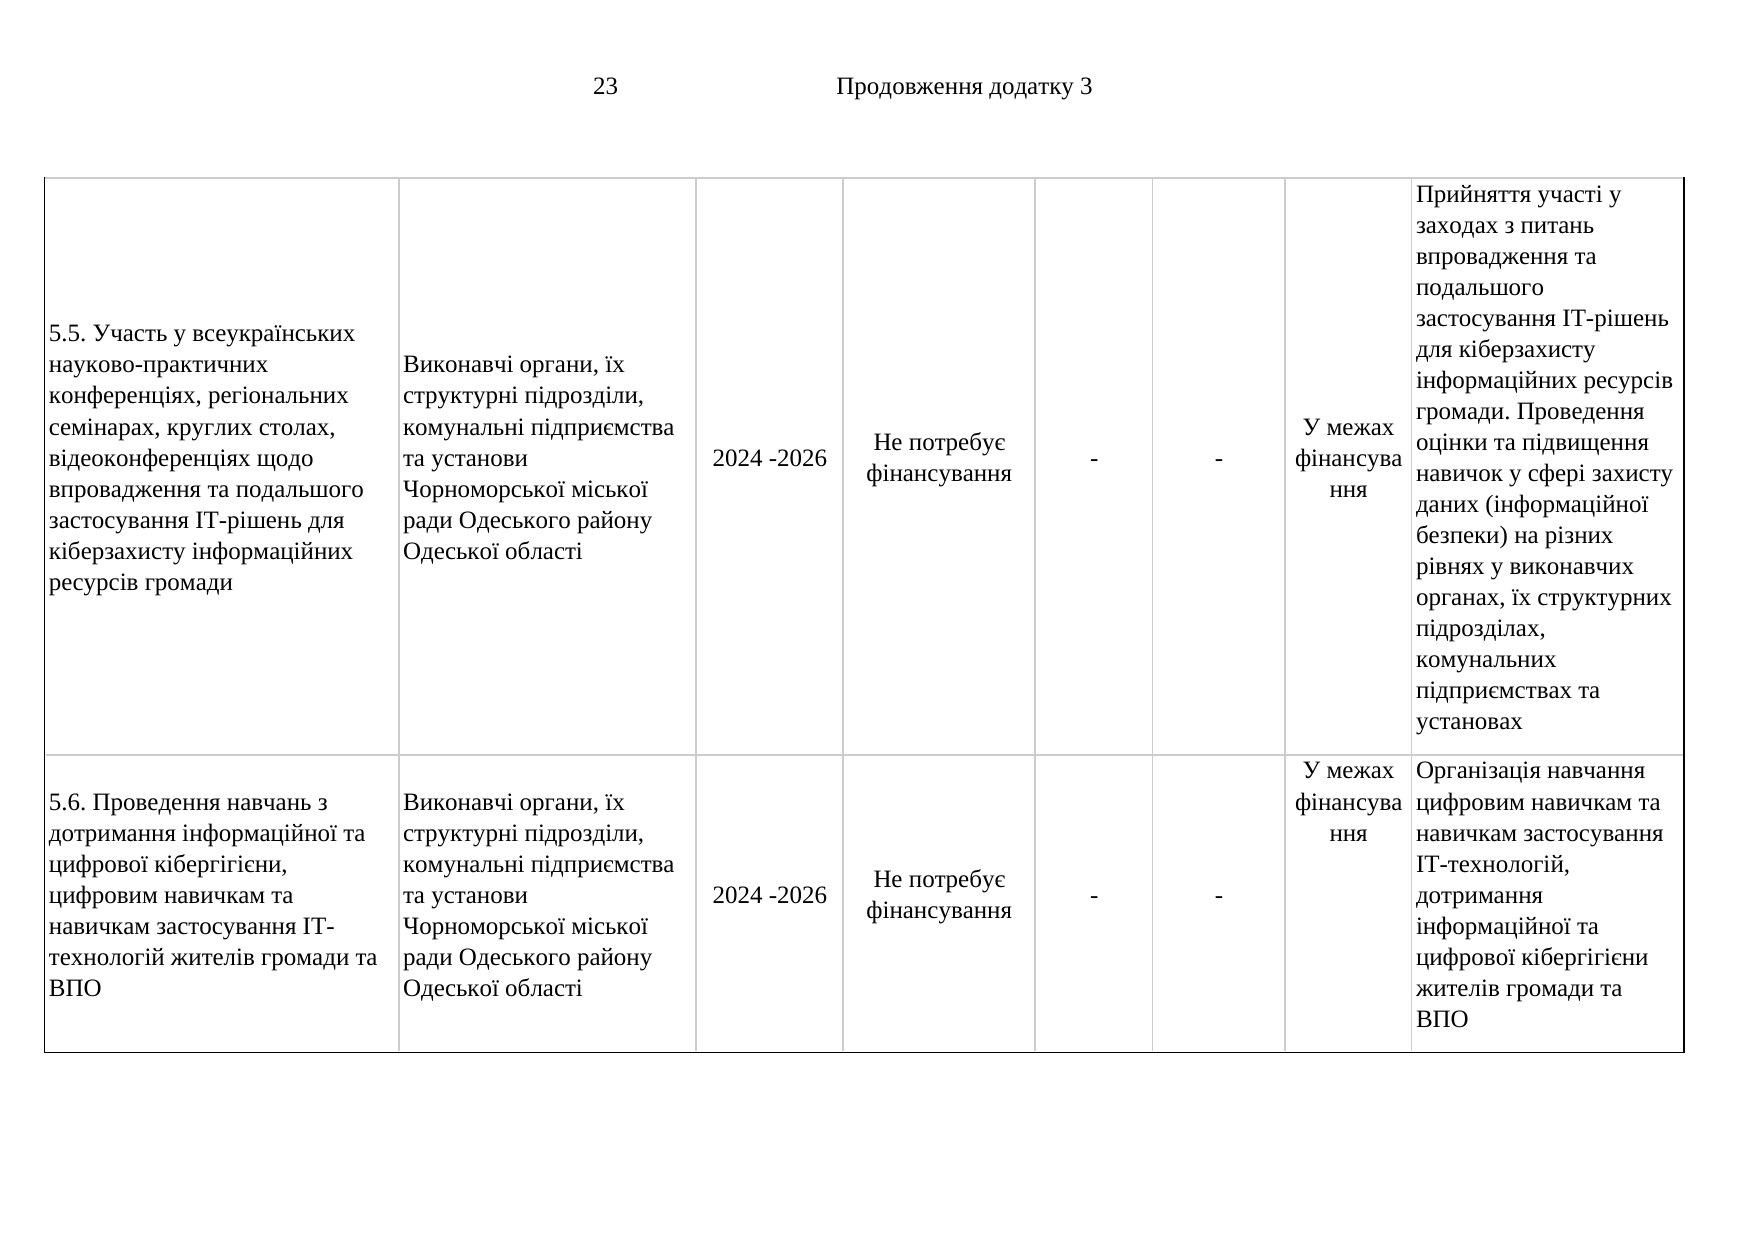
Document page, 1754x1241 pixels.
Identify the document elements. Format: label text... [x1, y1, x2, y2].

table_cell Організація навчання цифровим навичкам та навичкам застосування ІТ-технологій, дотримання інформаційної та цифрової кібергігієни жителів громади та ВПО [1412, 756, 1683, 1051]
table_cell 2024 -2026 [697, 179, 842, 754]
table_cell - [1036, 179, 1152, 754]
table_cell Не потребує фінансування [844, 179, 1034, 754]
table_cell 2024 -2026 [697, 756, 842, 1051]
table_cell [400, 179, 695, 754]
table_cell 5.5. Участь у всеукраїнських науково-практичних конференціях, регіональних семінарах, круглих столах, відеоконференціях щодо впровадження та подальшого застосування ІТ-рішень для кіберзахисту інформаційних ресурсів громади [45, 179, 398, 754]
table_cell - [1153, 756, 1284, 1051]
table_cell У межах фінансування [1286, 756, 1411, 1051]
table_cell Прийняття участі у заходах з питань впровадження та подальшого застосування ІТ-рішень для кіберзахисту інформаційних ресурсів громади. Проведення оцінки та підвищення навичок у сфері захисту даних (інформаційної безпеки) на різних рівнях у виконавчих органах, їх структурних підрозділах, комунальних підприємствах та установах [1412, 179, 1683, 754]
table_cell 5.6. Проведення навчань з дотримання інформаційної та цифрової кібергігієни, цифровим навичкам та навичкам застосування ІТ-технологій жителів громади та ВПО [45, 755, 398, 1051]
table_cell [1286, 179, 1411, 754]
table_cell Виконавчі органи, їх структурні підрозділи, комунальні підприємства та установи Чорноморської міської ради Одеського району Одеської області [400, 756, 695, 1051]
table_cell Не потребує фінансування [844, 756, 1034, 1051]
table_cell - [1036, 756, 1152, 1051]
table_cell - [1153, 179, 1284, 754]
